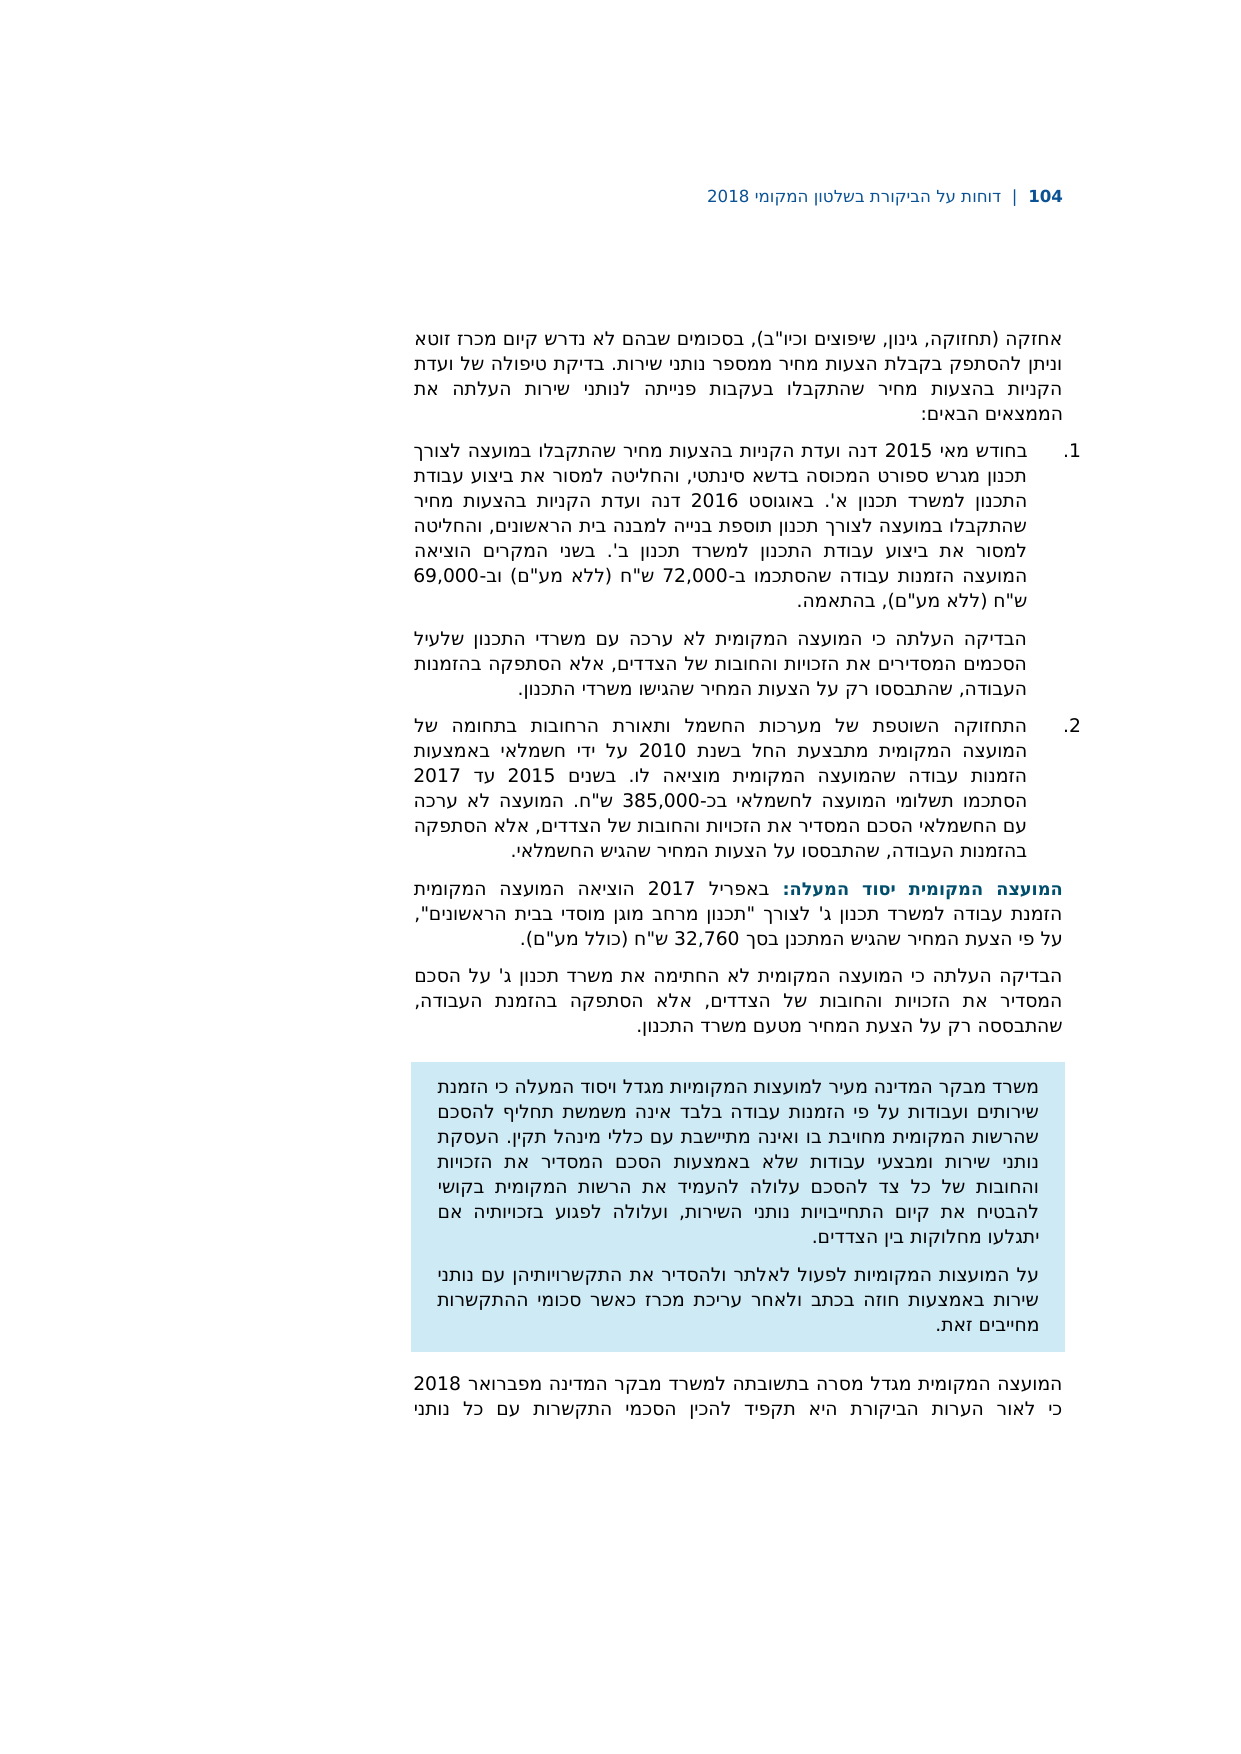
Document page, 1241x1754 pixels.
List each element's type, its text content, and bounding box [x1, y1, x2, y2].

text המועצה המקומית יסוד המעלה: באפריל 2017 הוציאה המועצה המקומית הזמנת עבודה למשרד תכנון ג' לצורך "תכנון מרחב מוגן מוסדי בבית הראשונים", על פי הצעת המחיר שהגיש המתכנן בסך 32,760 ש"ח (כולל מע"ם). [413, 875, 1063, 950]
text הבדיקה העלתה כי המועצה המקומית לא ערכה עם משרדי התכנון שלעיל הסכמים המסדירים את הזכויות והחובות של הצדדים, אלא הסתפקה בהזמנות העבודה, שהתבססו רק על הצעות המחיר שהגישו משרדי התכנון. [413, 625, 1028, 700]
text משרד מבקר המדינה מעיר למועצות המקומיות מגדל ויסוד המעלה כי הזמנת שירותים ועבודות על פי הזמנות עבודה בלבד אינה משמשת תחליף להסכם שהרשות המקומית מחויבת בו ואינה מתיישבת עם כללי מינהל תקין. העסקת נותני שירות ומבצעי עבודות שלא באמצעות הסכם המסדיר את הזכויות והחובות של כל צד להסכם עלולה להעמיד את הרשות המקומית בקושי להבטיח את קיום התחייבויות נותני השירות, ועלולה לפגוע בזכויותיה אם יתגלעו מחלוקות בין הצדדים. [414, 1066, 1062, 1249]
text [413, 1371, 1063, 1421]
list התחזוקה השוטפת של מערכות החשמל ותאורת הרחובות בתחומה של המועצה המקומית מתבצעת החל בשנת 2010 על ידי חשמלאי באמצעות הזמנות עבודה שהמועצה המקומית מוציאה לו. בשנים 2015 עד 2017 הסתכמו תשלומי המועצה לחשמלאי בכ-385,000 ש"ח. המועצה לא ערכה עם החשמלאי הסכם המסדיר את הזכויות והחובות של הצדדים, אלא הסתפקה בהזמנות העבודה, שהתבססו על הצעות המחיר שהגיש החשמלאי. [413, 712, 1063, 862]
text הבדיקה העלתה כי המועצה המקומית לא החתימה את משרד תכנון ג' על הסכם המסדיר את הזכויות והחובות של הצדדים, אלא הסתפקה בהזמנת העבודה, שהתבססה רק על הצעת המחיר מטעם משרד התכנון. [413, 962, 1063, 1037]
text על המועצות המקומיות לפעול לאלתר ולהסדיר את התקשרויותיהן עם נותני שירות באמצעות חוזה בכתב ולאחר עריכת מכרז כאשר סכומי ההתקשרות מחייבים זאת. [414, 1250, 1062, 1349]
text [413, 325, 1063, 425]
list בחודש מאי 2015 דנה ועדת הקניות בהצעות מחיר שהתקבלו במועצה לצורך תכנון מגרש ספורט המכוסה בדשא סינתטי, והחליטה למסור את ביצוע עבודת התכנון למשרד תכנון א'. באוגוסט 2016 דנה ועדת הקניות בהצעות מחיר שהתקבלו במועצה לצורך תכנון תוספת בנייה למבנה בית הראשונים, והחליטה למסור את ביצוע עבודת התכנון למשרד תכנון ב'. בשני המקרים הוציאה המועצה הזמנות עבודה שהסתכמו ב-72,000 ש"ח (ללא מע"ם) וב-69,000 ש"ח (ללא מע"ם), בהתאמה. [413, 437, 1063, 612]
